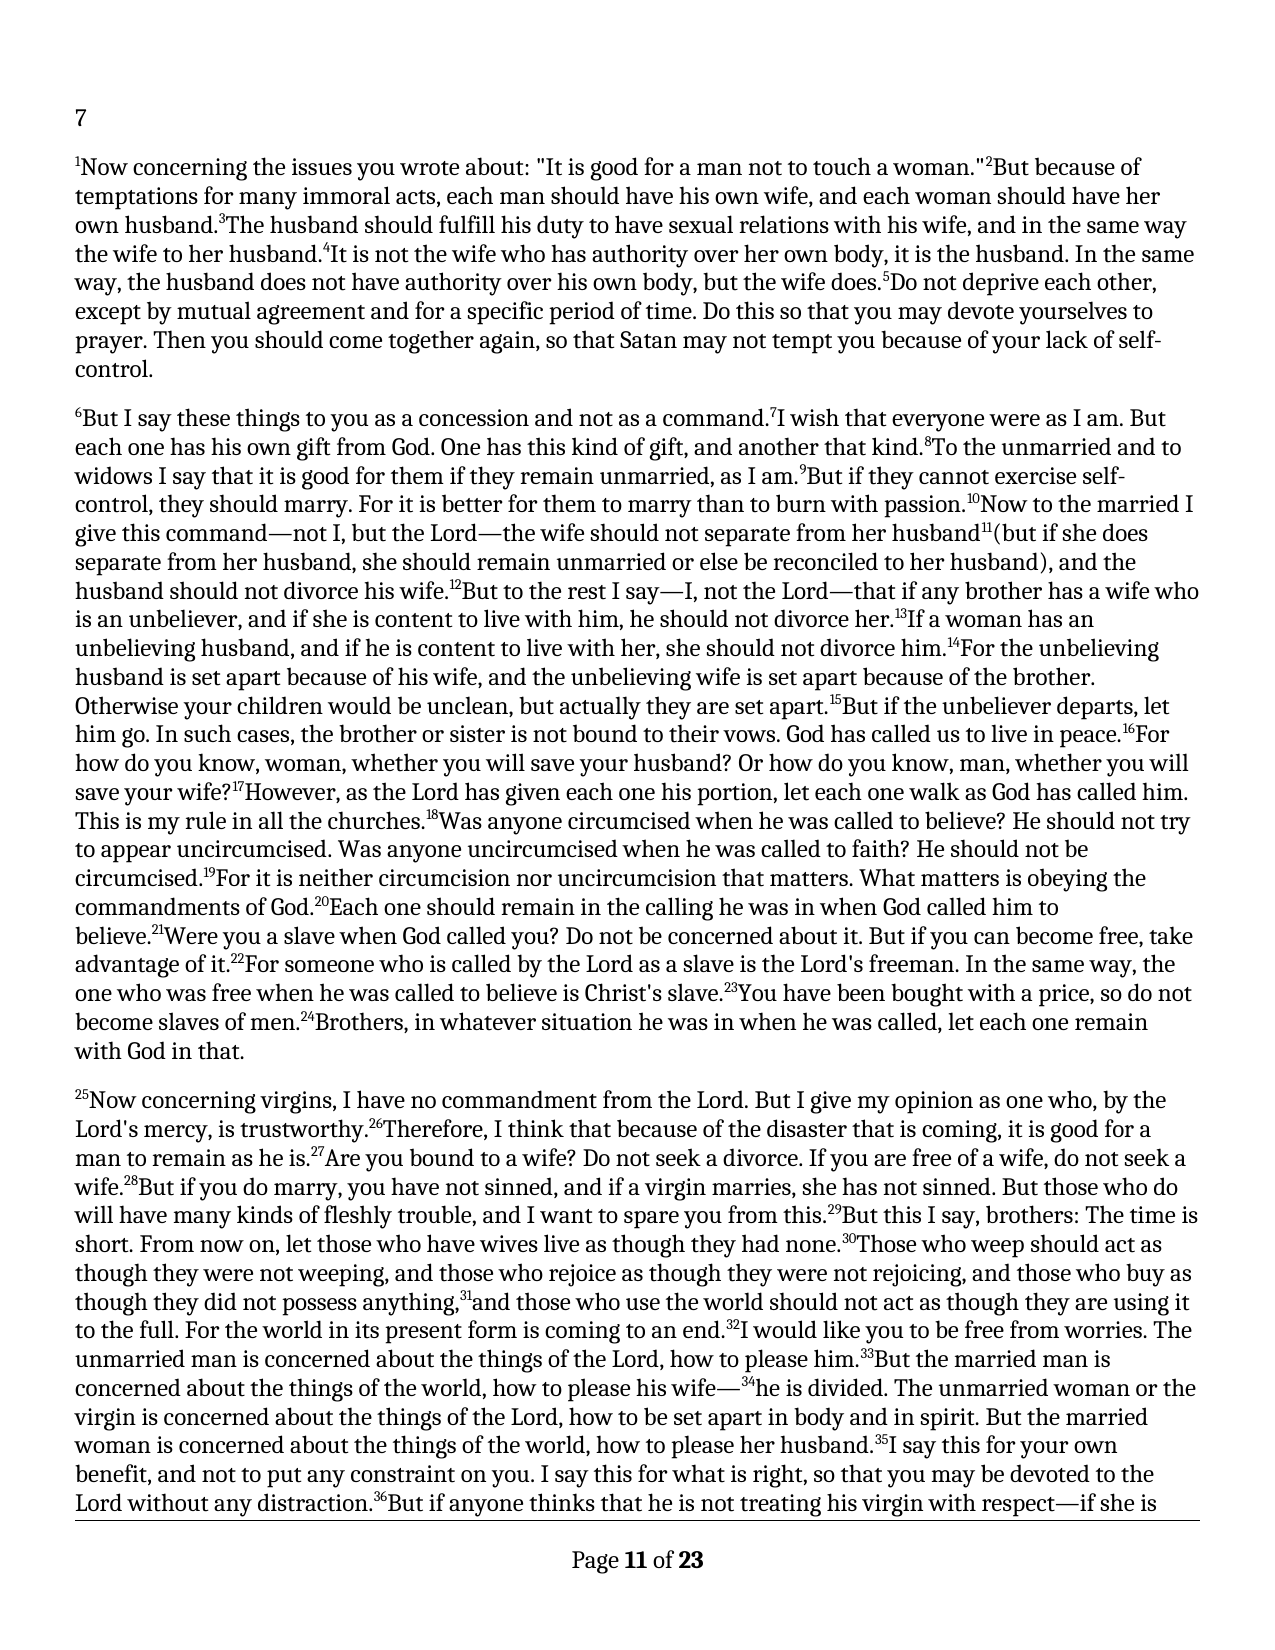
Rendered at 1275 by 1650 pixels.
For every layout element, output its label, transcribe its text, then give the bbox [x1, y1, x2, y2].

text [75, 1086, 1200, 1520]
text 7 [75, 104, 1200, 132]
text 6But I say these things to you as a concession and not as a command.7I wish that everyone were as I am. But each one has his own gift from God. One has this kind of gift, and another that kind.8To the unmarried and to widows I say that it is good for them if they remain unmarried, as I am.9But if they cannot exercise self-control, they should marry. For it is better for them to marry than to burn with passion.10Now to the married I give this command—not I, but the Lord—the wife should not separate from her husband11(but if she does separate from her husband, she should remain unmarried or else be reconciled to her husband), and the husband should not divorce his wife.12But to the rest I say—I, not the Lord—that if any brother has a wife who is an unbeliever, and if she is content to live with him, he should not divorce her.13If a woman has an unbelieving husband, and if he is content to live with her, she should not divorce him.14For the unbelieving husband is set apart because of his wife, and the unbelieving wife is set apart because of the brother. Otherwise your children would be unclean, but actually they are set apart.15But if the unbeliever departs, let him go. In such cases, the brother or sister is not bound to their vows. God has called us to live in peace.16For how do you know, woman, whether you will save your husband? Or how do you know, man, whether you will save your wife?17However, as the Lord has given each one his portion, let each one walk as God has called him. This is my rule in all the churches.18Was anyone circumcised when he was called to believe? He should not try to appear uncircumcised. Was anyone uncircumcised when he was called to faith? He should not be circumcised.19For it is neither circumcision nor uncircumcision that matters. What matters is obeying the commandments of God.20Each one should remain in the calling he was in when God called him to believe.21Were you a slave when God called you? Do not be concerned about it. But if you can become free, take advantage of it.22For someone who is called by the Lord as a slave is the Lord's freeman. In the same way, the one who was free when he was called to believe is Christ's slave.23You have been bought with a price, so do not become slaves of men.24Brothers, in whatever situation he was in when he was called, let each one remain with God in that. [75, 404, 1200, 1065]
text 1Now concerning the issues you wrote about: "It is good for a man not to touch a woman."2But because of temptations for many immoral acts, each man should have his own wife, and each woman should have her own husband.3The husband should fulfill his duty to have sexual relations with his wife, and in the same way the wife to her husband.4It is not the wife who has authority over her own body, it is the husband. In the same way, the husband does not have authority over his own body, but the wife does.5Do not deprive each other, except by mutual agreement and for a specific period of time. Do this so that you may devote yourselves to prayer. Then you should come together again, so that Satan may not tempt you because of your lack of self-control. [75, 153, 1200, 383]
